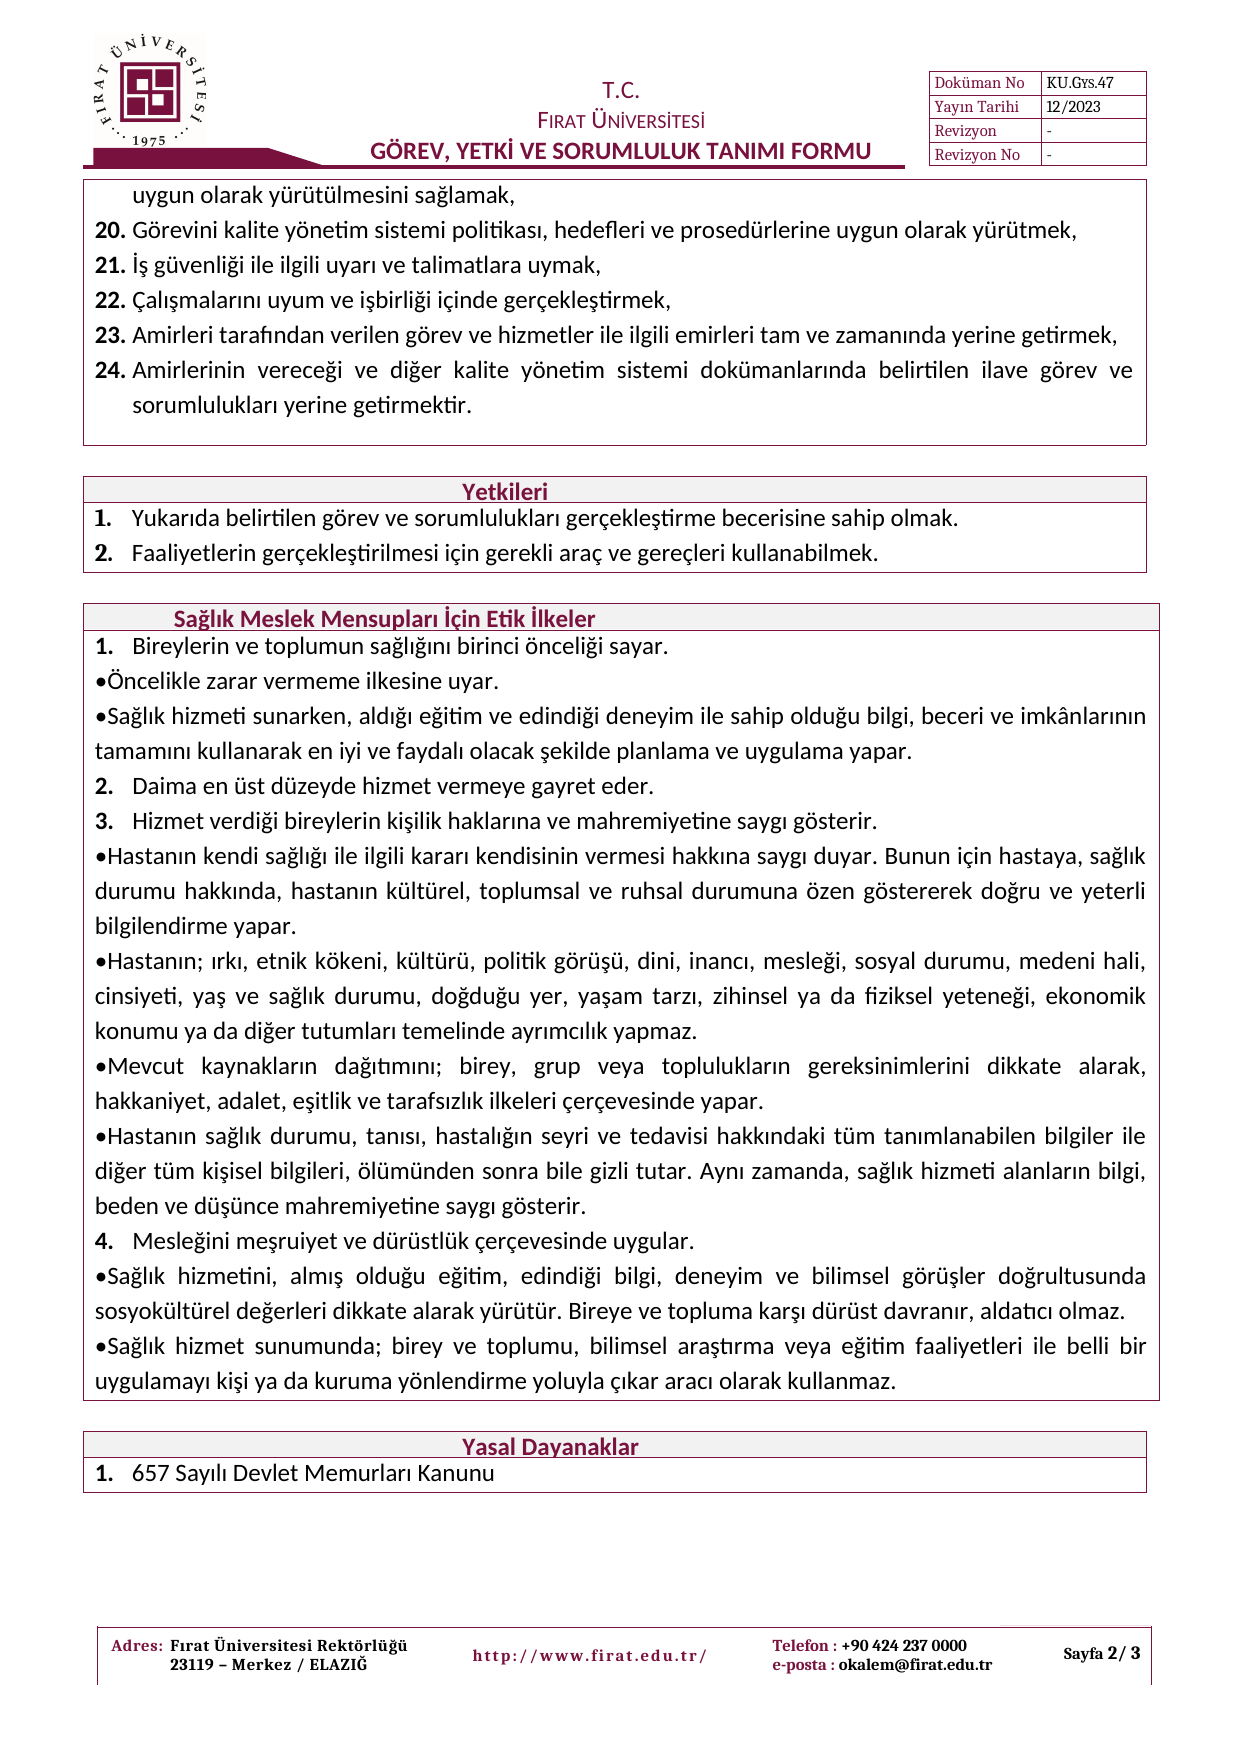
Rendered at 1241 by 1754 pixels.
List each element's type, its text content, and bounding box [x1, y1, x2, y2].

table_header Sağlık Meslek Mensupları İçin Etik İlkeler [84, 604, 1159, 629]
table_cell Yukarıda belirtilen görev ve sorumlulukları gerçekleştirme becerisine sahip olmak. Faaliyetlerin gerçekleştirilmesi için gerekli araç ve gereçleri kullanabilmek. [84, 503, 1146, 572]
picture [93, 33, 206, 147]
table_header Yetkileri [84, 477, 1146, 502]
table_header Yasal Dayanaklar [84, 1432, 1146, 1457]
table_cell 657 Sayılı Devlet Memurları Kanunu [84, 1458, 1146, 1492]
table_cell Bireylerin ve toplumun sağlığını birinci önceliği sayar. •Öncelikle zarar vermeme ilkesine uyar. •Sağlık hizmeti sunarken, aldığı eğitim ve edindiği deneyim ile sahip olduğu bilgi, beceri ve imkânlarının tamamını kullanarak en iyi ve faydalı olacak şekilde planlama ve uygulama yapar. Daima en üst düzeyde hizmet vermeye gayret eder. Hizmet verdiği bireylerin kişilik haklarına ve mahremiyetine saygı gösterir. •Hastanın kendi sağlığı ile ilgili kararı kendisinin vermesi hakkına saygı duyar. Bunun için hastaya, sağlık durumu hakkında, hastanın kültürel, toplumsal ve ruhsal durumuna özen göstererek doğru ve yeterli bilgilendirme yapar. •Hastanın; ırkı, etnik kökeni, kültürü, politik görüşü, dini, inancı, mesleği, sosyal durumu, medeni hali, cinsiyeti, yaş ve sağlık durumu, doğduğu yer, yaşam tarzı, zihinsel ya da fiziksel yeteneği, ekonomik konumu ya da diğer tutumları temelinde ayrımcılık yapmaz. •Mevcut kaynakların dağıtımını; birey, grup veya toplulukların gereksinimlerini dikkate alarak, hakkaniyet, adalet, eşitlik ve tarafsızlık ilkeleri çerçevesinde yapar. •Hastanın sağlık durumu, tanısı, hastalığın seyri ve tedavisi hakkındaki tüm tanımlanabilen bilgiler ile diğer tüm kişisel bilgileri, ölümünden sonra bile gizli tutar. Aynı zamanda, sağlık hizmeti alanların bilgi, beden ve düşünce mahremiyetine saygı gösterir. Mesleğini meşruiyet ve dürüstlük çerçevesinde uygular. •Sağlık hizmetini, almış olduğu eğitim, edindiği bilgi, deneyim ve bilimsel görüşler doğrultusunda sosyokültürel değerleri dikkate alarak yürütür. Bireye ve topluma karşı dürüst davranır, aldatıcı olmaz. •Sağlık hizmet sunumunda; birey ve toplumu, bilimsel araştırma veya eğitim faaliyetleri ile belli bir uygulamayı kişi ya da kuruma yönlendirme yoluyla çıkar aracı olarak kullanmaz. [84, 631, 1159, 1399]
